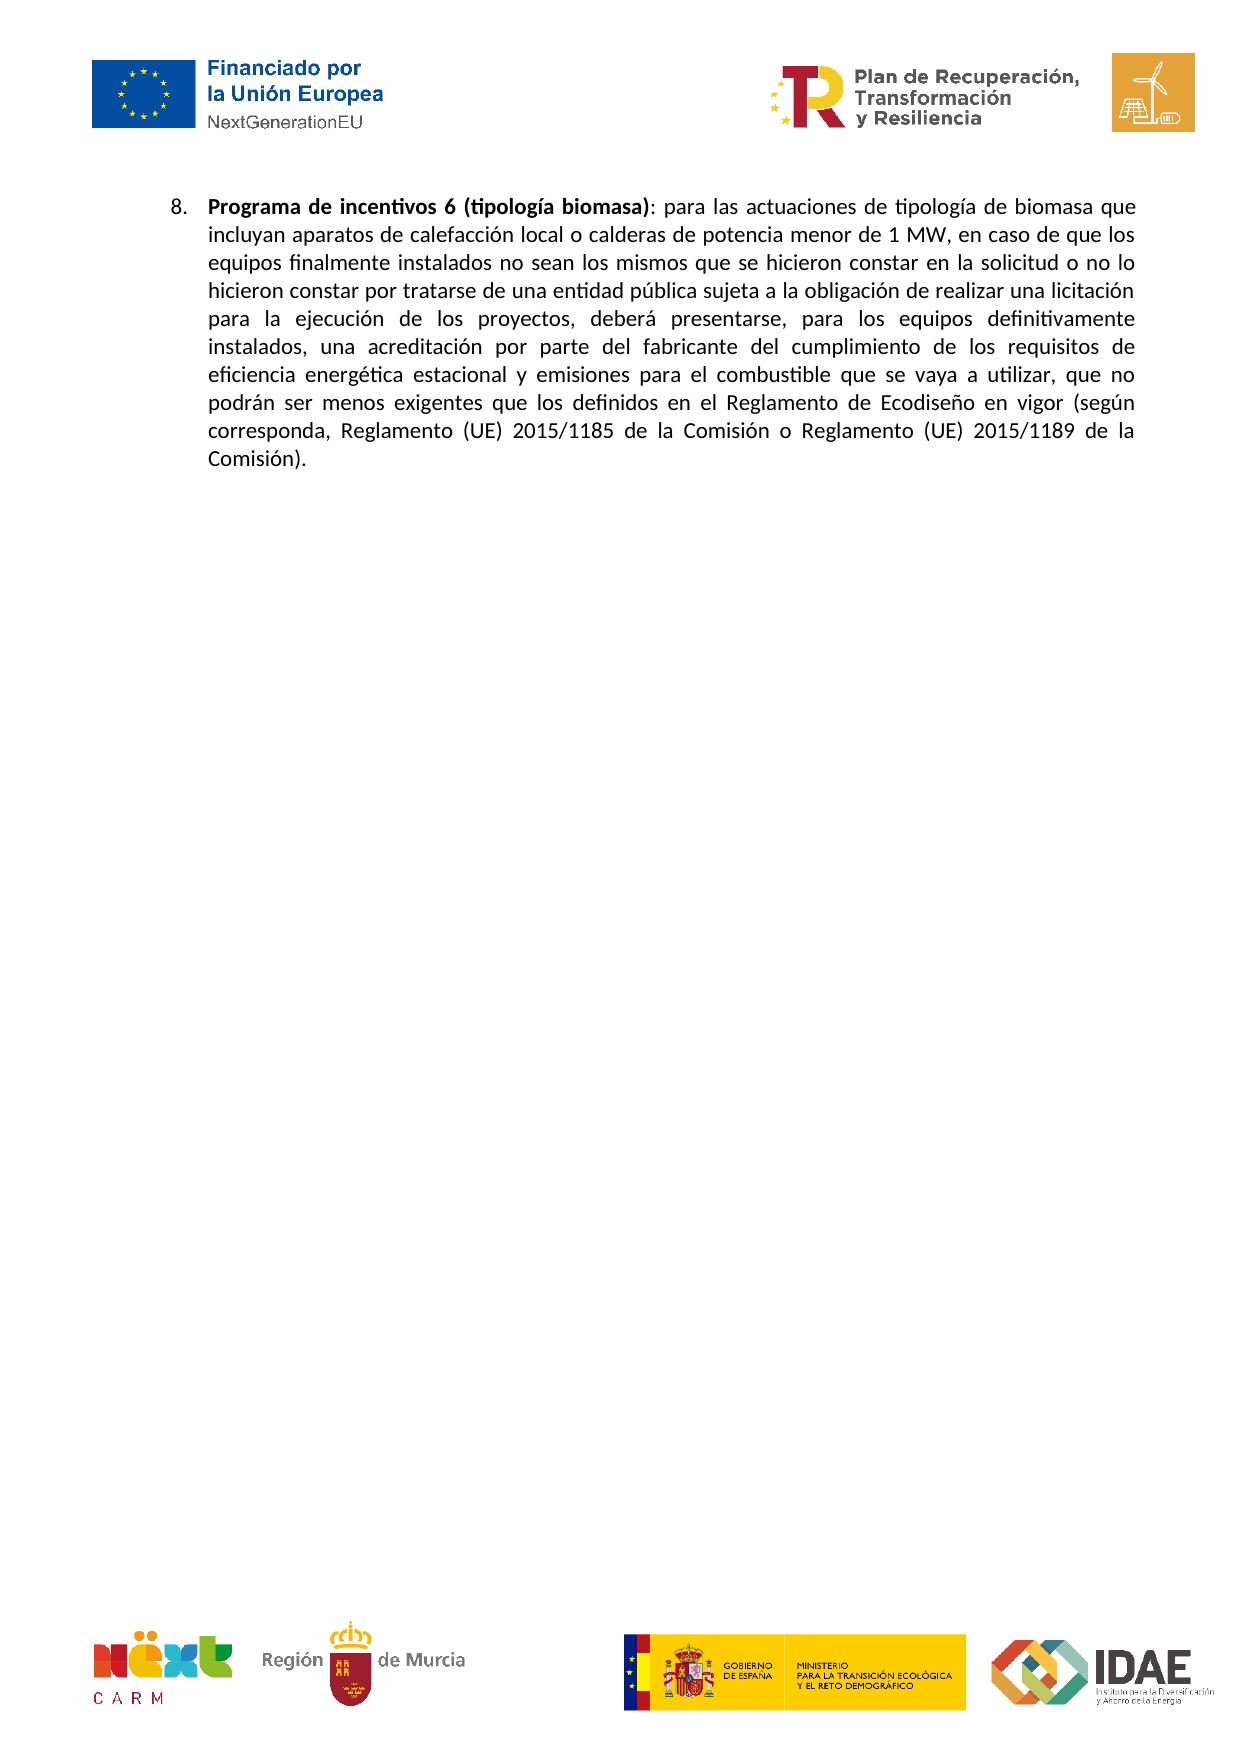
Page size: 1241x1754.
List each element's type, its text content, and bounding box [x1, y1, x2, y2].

picture [79, 44, 1227, 142]
picture [81, 1613, 1228, 1727]
list Programa de incentivos 6 (tipología biomasa): para las actuaciones de tipología de biomasa que incluyan aparatos de calefacción local o calderas de potencia menor de 1 MW, en caso de que los equipos finalmente instalados no sean los mismos que se hicieron constar en la solicitud o no lo hicieron constar por tratarse de una entidad pública sujeta a la obligación de realizar una licitación para la ejecución de los proyectos, deberá presentarse, para los equipos definitivamente instalados, una acreditación por parte del fabricante del cumplimiento de los requisitos de eficiencia energética estacional y emisiones para el combustible que se vaya a utilizar, que no podrán ser menos exigentes que los definidos en el Reglamento de Ecodiseño en vigor (según corresponda, Reglamento (UE) 2015/1185 de la Comisión o Reglamento (UE) 2015/1189 de la Comisión). [170, 192, 1137, 472]
